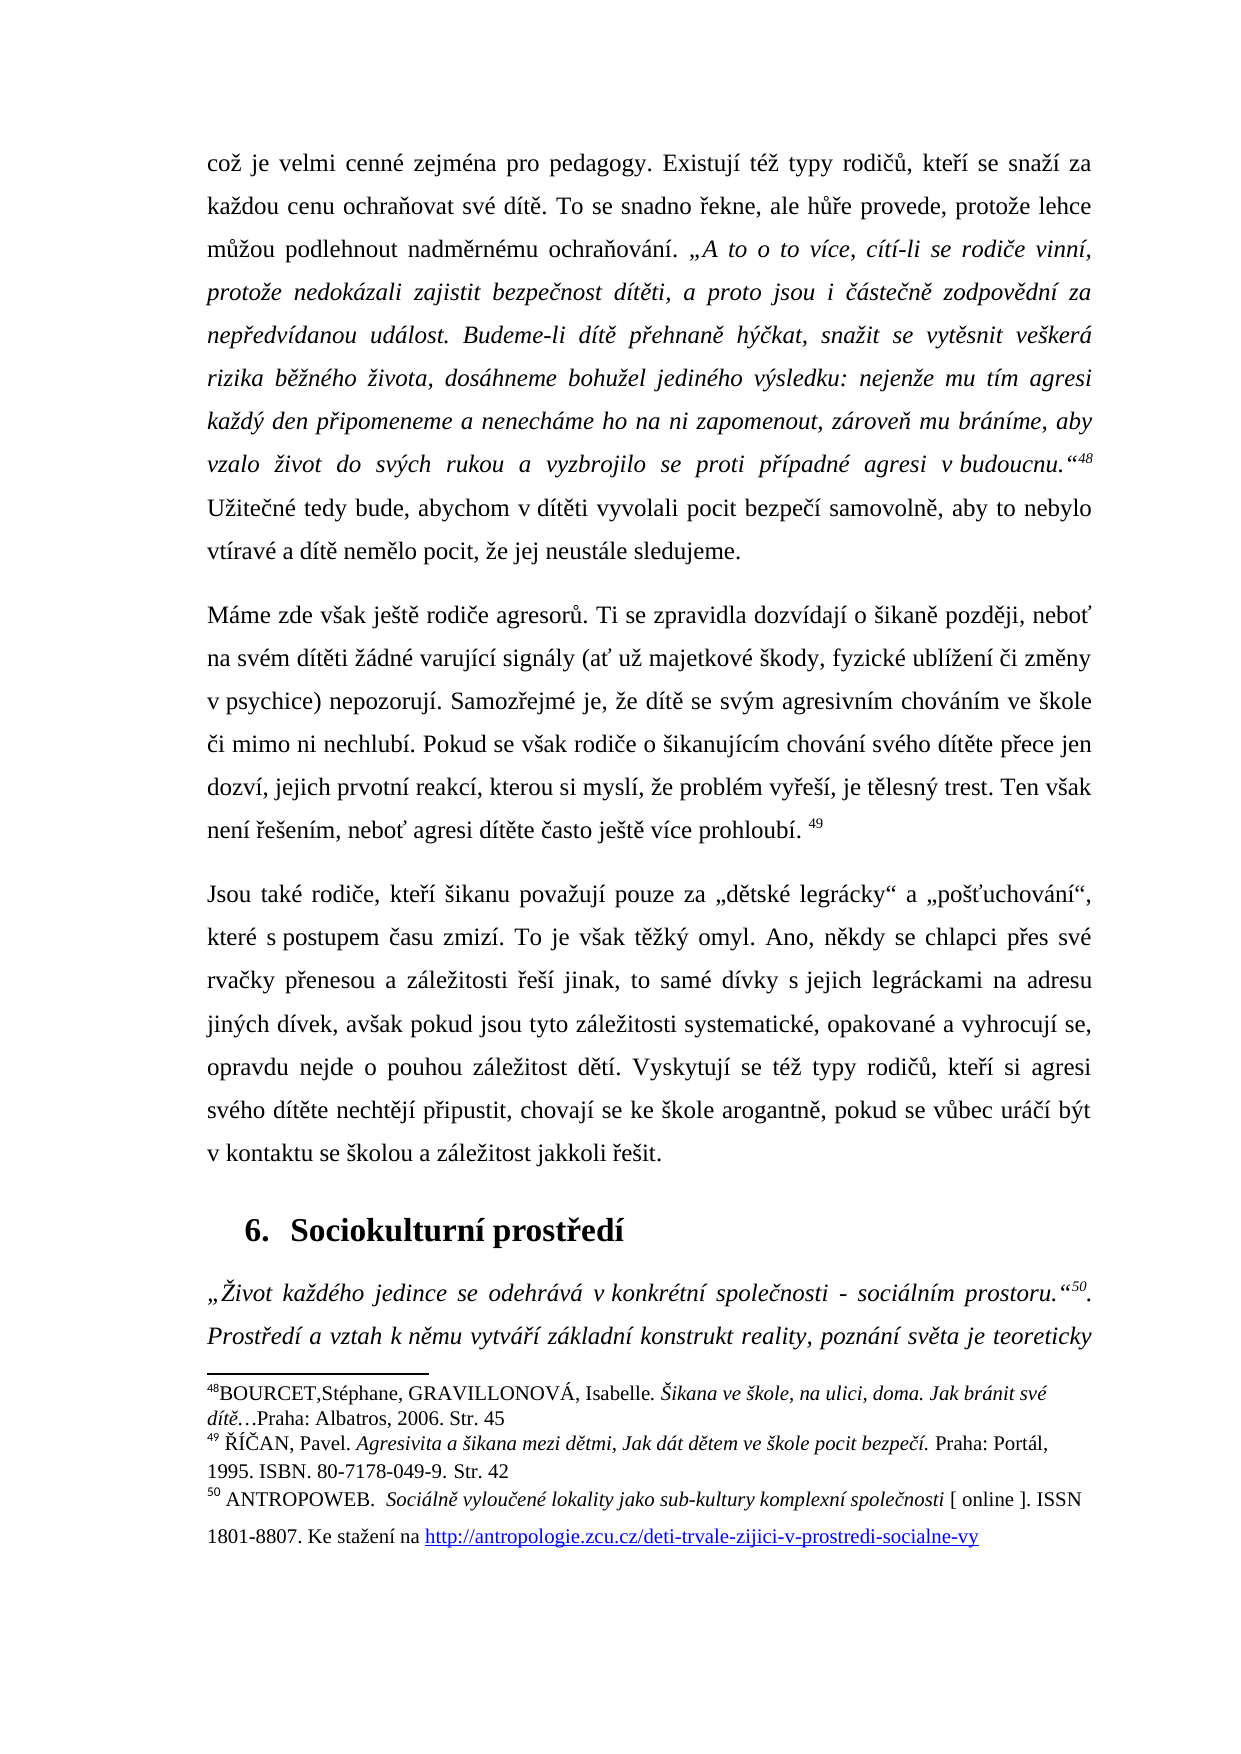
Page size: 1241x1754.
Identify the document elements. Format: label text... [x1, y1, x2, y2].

text Jsou také rodiče, kteří šikanu považují pouze za „dětské legrácky“ a „pošťuchování“, které s postupem času zmizí. To je však těžký omyl. Ano, někdy se chlapci přes své rvačky přenesou a záležitosti řeší jinak, to samé dívky s jejich legráckami na adresu jiných dívek, avšak pokud jsou tyto záležitosti systematické, opakované a vyhrocují se, opravdu nejde o pouhou záležitost dětí. Vyskytují se též typy rodičů, kteří si agresi svého dítěte nechtějí připustit, chovají se ke škole arogantně, pokud se vůbec uráčí být v kontaktu se školou a záležitost jakkoli řešit. [207, 879, 1092, 1167]
text Máme zde však ještě rodiče agresorů. Ti se zpravidla dozvídají o šikaně později, neboť na svém dítěti žádné varující signály (ať už majetkové škody, fyzické ublížení či změny v psychice) nepozorují. Samozřejmé je, že dítě se svým agresivním chováním ve škole či mimo ni nechlubí. Pokud se však rodiče o šikanujícím chování svého dítěte přece jen dozví, jejich prvotní reakcí, kterou si myslí, že problém vyřeší, je tělesný trest. Ten však není řešením, neboť agresi dítěte často ještě více prohloubí. [207, 600, 1092, 844]
subtitle Sociokulturní prostředí [244, 1210, 1092, 1249]
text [207, 148, 1092, 564]
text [207, 1278, 1092, 1350]
